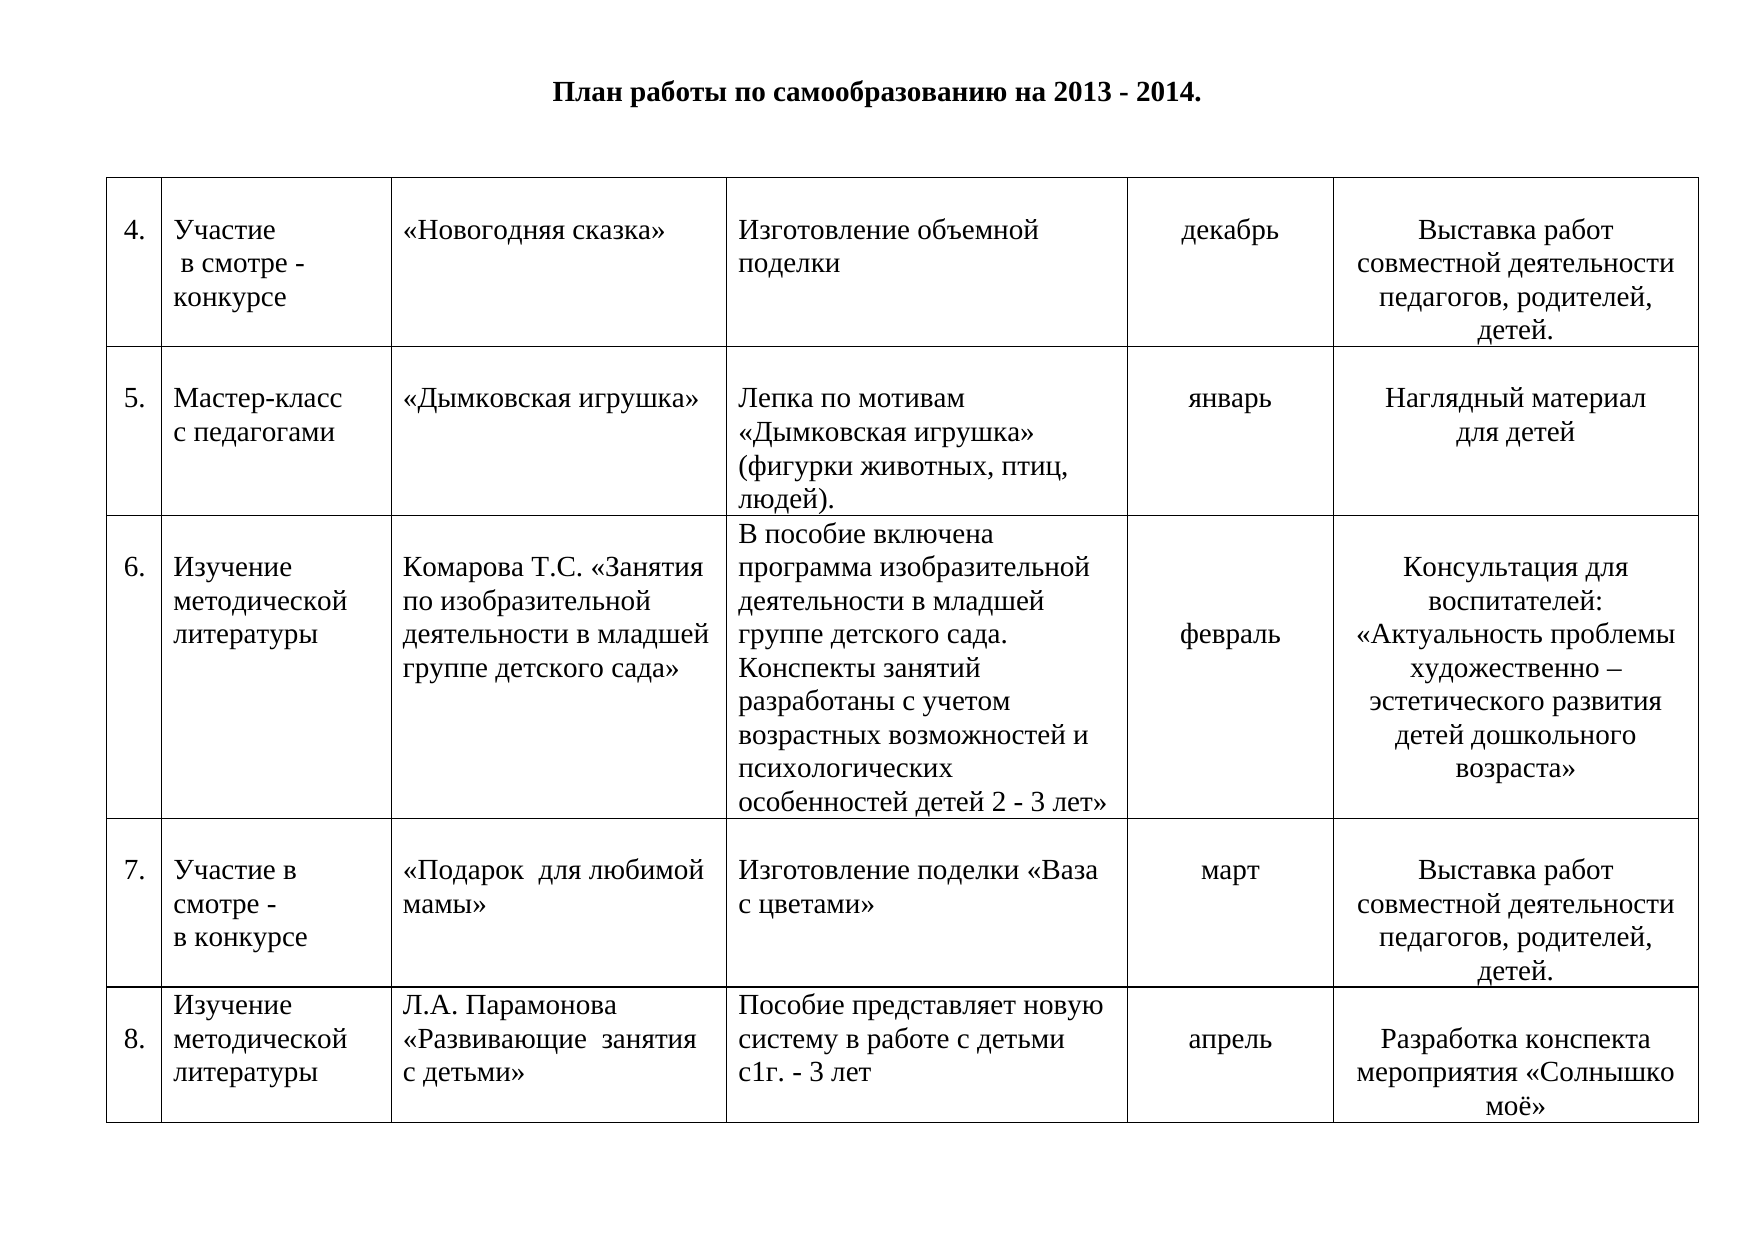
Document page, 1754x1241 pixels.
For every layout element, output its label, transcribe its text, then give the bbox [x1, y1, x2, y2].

table_cell 8. [107, 988, 161, 1122]
table_cell Изготовление объемной поделки [727, 178, 1127, 346]
table_cell Лепка по мотивам «Дымковская игрушка» (фигурки животных, птиц, людей). [727, 347, 1127, 515]
table_cell март [1128, 819, 1333, 986]
table_cell январь [1128, 347, 1333, 515]
table_cell Изготовление поделки «Ваза с цветами» [727, 819, 1127, 986]
table_cell В пособие включена программа изобразительной деятельности в младшей группе детского сада. Конспекты занятий разработаны с учетом возрастных возможностей и психологических особенностей детей 2 - 3 лет» [727, 516, 1127, 818]
table_cell Участие в смотре -конкурсе [162, 178, 391, 346]
table_cell «Новогодняя сказка» [392, 178, 726, 346]
table_cell 5. [107, 347, 161, 515]
table_cell 7. [107, 819, 161, 986]
table_cell Выставка работ совместной деятельности педагогов, родителей, детей. [1334, 178, 1698, 346]
table_cell Наглядный материал для детей [1334, 347, 1698, 515]
table_cell Участие в смотре - в конкурсе [162, 819, 391, 986]
table_cell «Подарок для любимой мамы» [392, 819, 726, 986]
table_cell 6. [107, 516, 161, 818]
table_cell апрель [1128, 988, 1333, 1122]
table_cell февраль [1128, 516, 1333, 818]
table_cell «Дымковская игрушка» [392, 347, 726, 515]
table_cell Мастер-класс с педагогами [162, 347, 391, 515]
table_cell Консультация для воспитателей: «Актуальность проблемы художественно – эстетического развития детей дошкольного возраста» [1334, 516, 1698, 818]
table_cell Изучение методической литературы [162, 516, 391, 818]
table_cell декабрь [1128, 178, 1333, 346]
table_cell Изучение методической литературы [162, 988, 391, 1122]
table_cell Л.А. Парамонова «Развивающие занятия с детьми» [392, 988, 726, 1122]
table_cell Комарова Т.С. «Занятия по изобразительной деятельности в младшей группе детского сада» [392, 516, 726, 818]
table_cell 4. [107, 178, 161, 346]
table_cell Выставка работ совместной деятельности педагогов, родителей, детей. [1334, 819, 1698, 986]
table_cell Разработка конспекта мероприятия «Солнышко моё» [1334, 988, 1698, 1122]
table_cell Пособие представляет новую систему в работе с детьми с1г. - 3 лет [727, 988, 1127, 1122]
